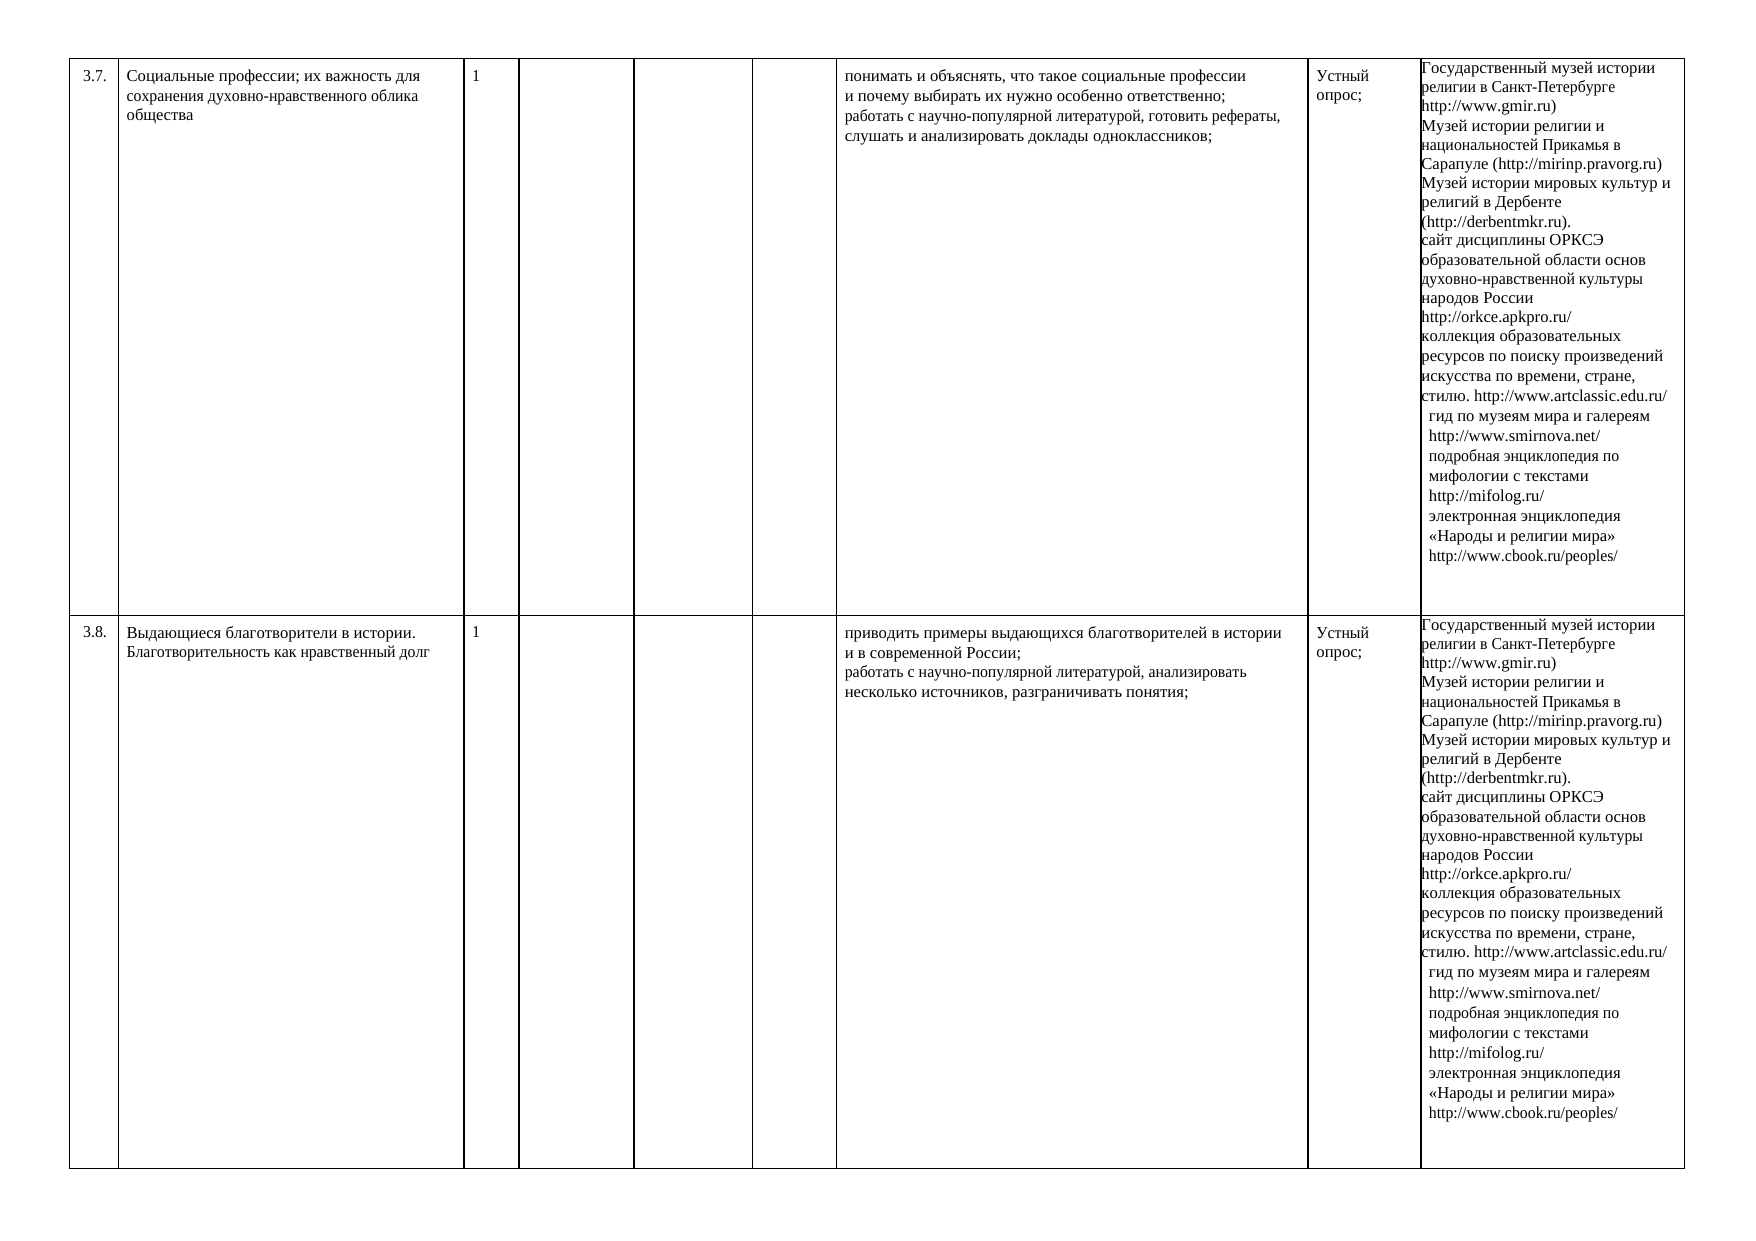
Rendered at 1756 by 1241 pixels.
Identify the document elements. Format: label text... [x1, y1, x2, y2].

table_header Социальные профессии; их важность для сохранения духовно-нравственного облика общества [119, 59, 463, 615]
table_header Устный опрос; [1309, 59, 1420, 615]
table_cell [520, 616, 633, 1168]
table_cell Государственный музей истории религии в Санкт-Петербурге http://www.gmir.ru) Музей истории религии и национальностей Прикамья в Сарапуле (http://mirinp.pravorg.ru) Музей истории мировых культур и религий в Дербенте (http://derbentmkr.ru). сайт дисциплины ОРКСЭ образовательной области основ духовно-нравственной культуры народов России http://orkce.apkpro.ru/ коллекция образовательных ресурсов по поиску произведений искусства по времени, стране, стилю. http://www.artclassic.edu.ru/ гид по музеям мира и галереям http://www.smirnova.net/ подробная энциклопедия по мифологии с текстами http://mifolog.ru/ электронная энциклопедия «Народы и религии мира» http://www.cbook.ru/peoples/ [1422, 616, 1684, 1168]
table_header 1 [465, 59, 518, 615]
table_cell Выдающиеся благотворители в истории. Благотворительность как нравственный долг [119, 616, 463, 1168]
table_cell 1 [465, 616, 518, 1168]
table_header Государственный музей истории религии в Санкт-Петербурге http://www.gmir.ru) Музей истории религии и национальностей Прикамья в Сарапуле (http://mirinp.pravorg.ru) Музей истории мировых культур и религий в Дербенте (http://derbentmkr.ru). сайт дисциплины ОРКСЭ образовательной области основ духовно-нравственной культуры народов России http://orkce.apkpro.ru/ коллекция образовательных ресурсов по поиску произведений искусства по времени, стране, стилю. http://www.artclassic.edu.ru/ гид по музеям мира и галереям http://www.smirnova.net/ подробная энциклопедия по мифологии с текстами http://mifolog.ru/ электронная энциклопедия «Народы и религии мира» http://www.cbook.ru/peoples/ [1422, 59, 1684, 615]
table_cell Устный опрос; [1309, 616, 1420, 1168]
table_header 3.7. [70, 59, 118, 615]
table_cell [753, 616, 836, 1168]
table_header [520, 59, 633, 615]
table_header [753, 59, 836, 615]
table_cell [635, 616, 752, 1168]
table_cell приводить примеры выдающихся благотворителей в истории и в современной России; работать с научно-популярной литературой, анализировать несколько источников, разграничивать понятия; [837, 616, 1307, 1168]
table_header [635, 59, 752, 615]
table_header понимать и объяснять, что такое социальные профессии и почему выбирать их нужно особенно ответственно; работать с научно-популярной литературой, готовить рефераты, слушать и анализировать доклады одноклассников; [837, 59, 1307, 615]
table_cell 3.8. [70, 616, 118, 1168]
